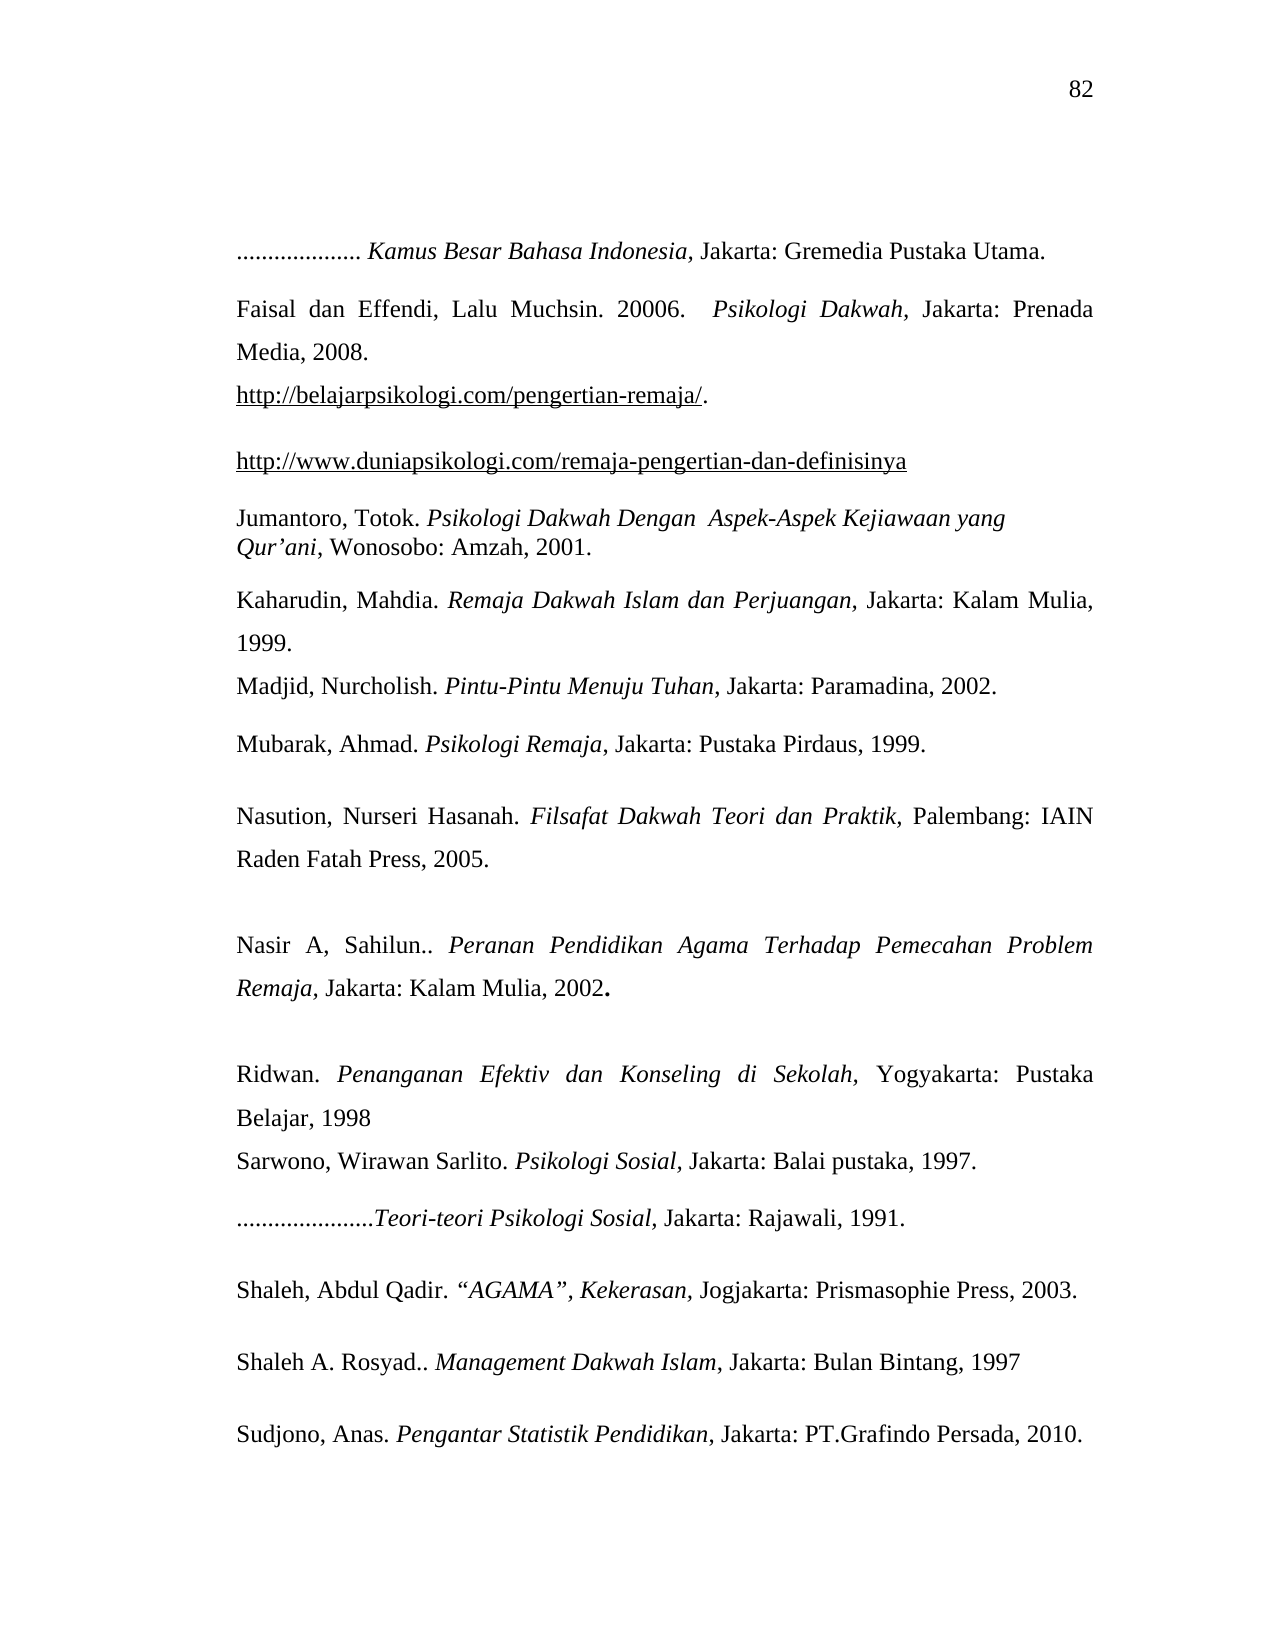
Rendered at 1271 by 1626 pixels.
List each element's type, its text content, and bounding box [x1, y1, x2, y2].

text Mubarak, Ahmad. Psikologi Remaja, Jakarta: Pustaka Pirdaus, 1999. [236, 729, 1094, 758]
text http://belajarpsikologi.com/pengertian-remaja/. [236, 380, 1094, 409]
text Nasir A, Sahilun.. Peranan Pendidikan Agama Terhadap Pemecahan Problem Remaja, Jakarta: Kalam Mulia, 2002. [236, 930, 1094, 1002]
text Ridwan. Penanganan Efektiv dan Konseling di Sekolah, Yogyakarta: Pustaka Belajar, 1998 [236, 1059, 1094, 1131]
text Kaharudin, Mahdia. Remaja Dakwah Islam dan Perjuangan, Jakarta: Kalam Mulia, 1999. [236, 585, 1094, 657]
text Nasution, Nurseri Hasanah. Filsafat Dakwah Teori dan Praktik, Palembang: IAIN Raden Fatah Press, 2005. [236, 801, 1094, 873]
text ......................Teori-teori Psikologi Sosial, Jakarta: Rajawali, 1991. [236, 1203, 1094, 1232]
text Shaleh A. Rosyad.. Management Dakwah Islam, Jakarta: Bulan Bintang, 1997 [236, 1347, 1094, 1376]
text Faisal dan Effendi, Lalu Muchsin. 20006. Psikologi Dakwah, Jakarta: Prenada Media, 2008. [236, 294, 1094, 366]
text .................... Kamus Besar Bahasa Indonesia, Jakarta: Gremedia Pustaka Utama. [236, 236, 1094, 265]
text http://www.duniapsikologi.com/remaja-pengertian-dan-definisinya [236, 446, 1094, 475]
text Jumantoro, Totok. Psikologi Dakwah Dengan Aspek-Aspek Kejiawaan yang Qur’ani, Wonosobo: Amzah, 2001. [236, 503, 1094, 561]
text Sarwono, Wirawan Sarlito. Psikologi Sosial, Jakarta: Balai pustaka, 1997. [236, 1146, 1094, 1174]
text Madjid, Nurcholish. Pintu-Pintu Menuju Tuhan, Jakarta: Paramadina, 2002. [236, 671, 1094, 700]
text Shaleh, Abdul Qadir. “AGAMA”, Kekerasan, Jogjakarta: Prismasophie Press, 2003. [236, 1275, 1094, 1304]
text Sudjono, Anas. Pengantar Statistik Pendidikan, Jakarta: PT.Grafindo Persada, 2010. [236, 1419, 1094, 1448]
